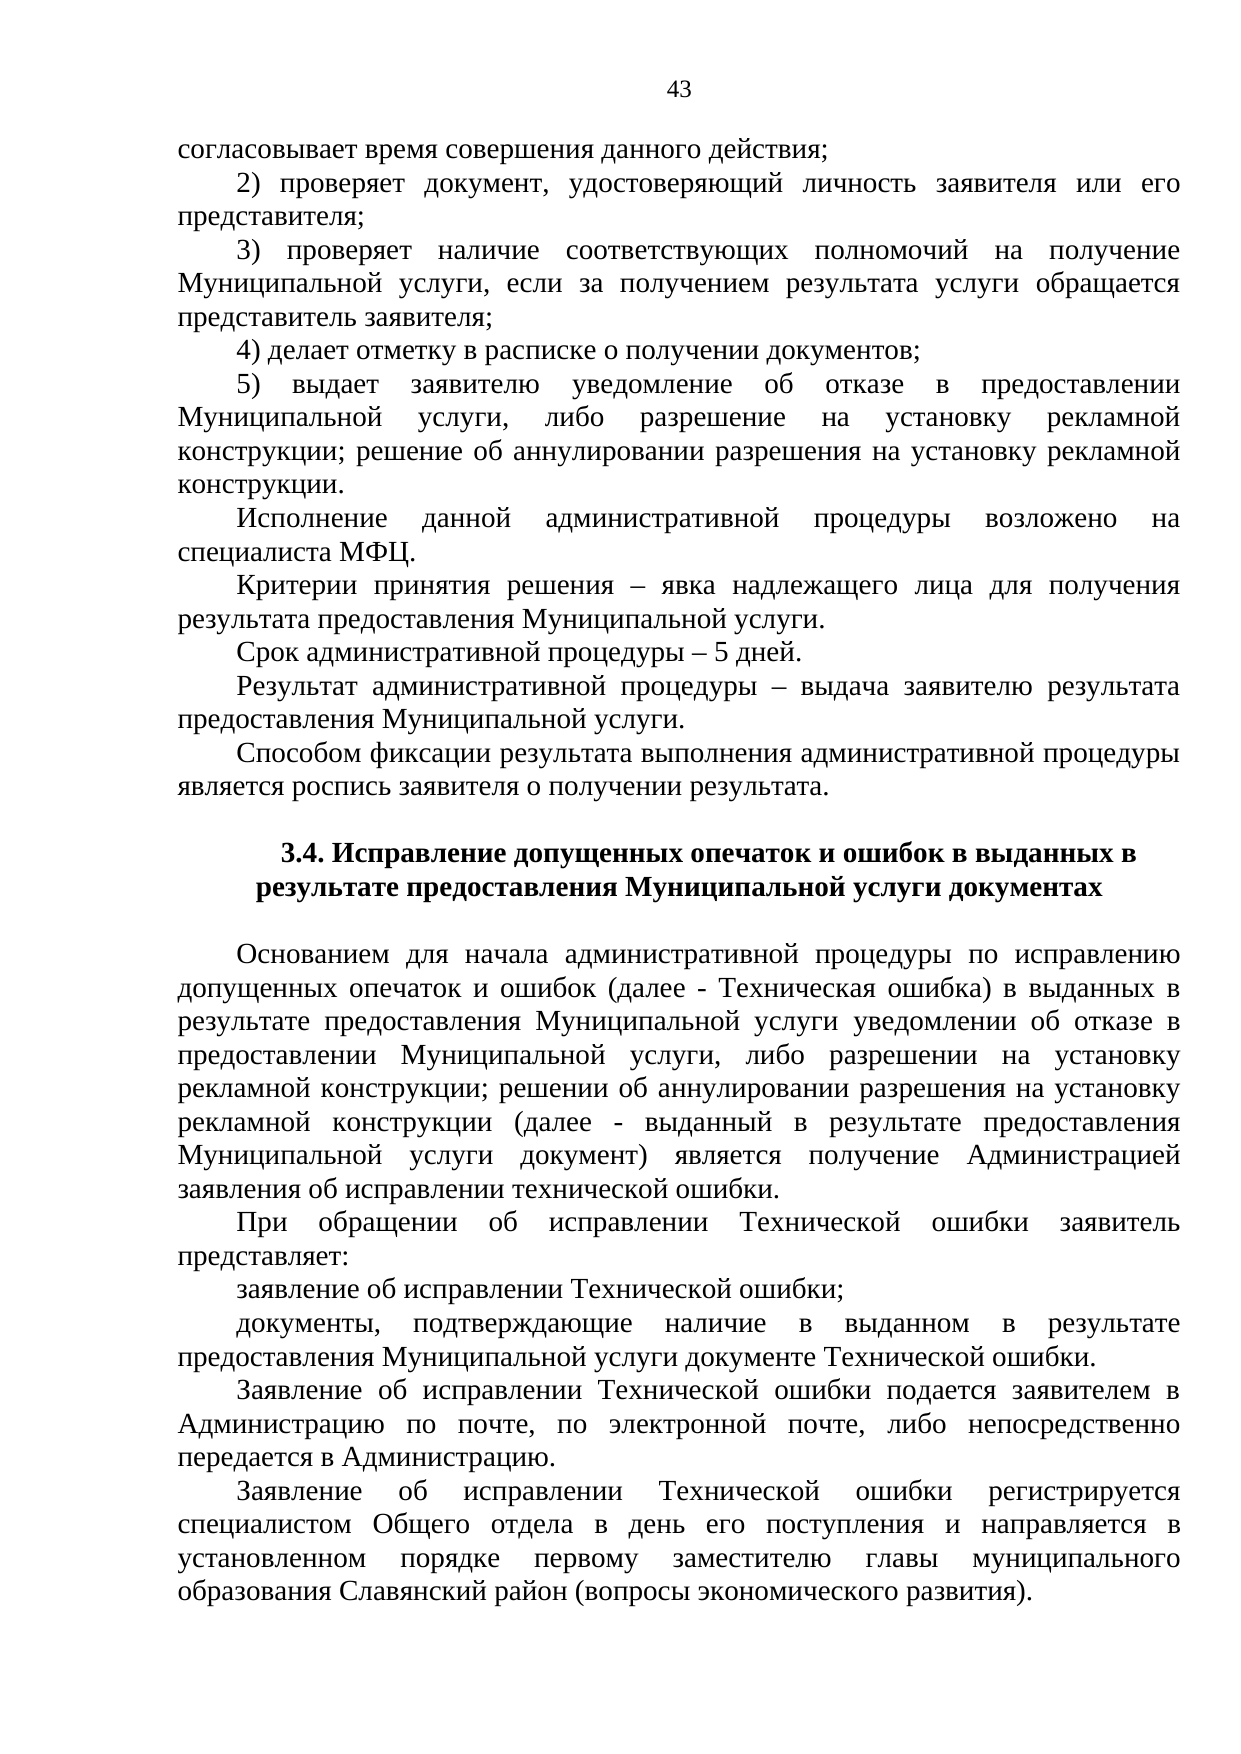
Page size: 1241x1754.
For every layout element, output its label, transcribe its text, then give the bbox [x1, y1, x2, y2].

text 5) выдает заявителю уведомление об отказе в предоставлении Муниципальной услуги, либо разрешение на установку рекламной конструкции; решение об аннулировании разрешения на установку рекламной конструкции. [177, 366, 1181, 500]
text документы, подтверждающие наличие в выданном в результате предоставления Муниципальной услуги документе Технической ошибки. [177, 1305, 1181, 1372]
text Результат административной процедуры – выдача заявителю результата предоставления Муниципальной услуги. [177, 668, 1181, 735]
text 3.4. Исправление допущенных опечаток и ошибок в выданных в результате предоставления Муниципальной услуги документах [177, 836, 1181, 903]
text Заявление об исправлении Технической ошибки регистрируется специалистом Общего отдела в день его поступления и направляется в установленном порядке первому заместителю главы муниципального образования Славянский район (вопросы экономического развития). [177, 1473, 1181, 1607]
text заявление об исправлении Технической ошибки; [177, 1272, 1181, 1305]
text Заявление об исправлении Технической ошибки подается заявителем в Администрацию по почте, по электронной почте, либо непосредственно передается в Администрацию. [177, 1372, 1181, 1473]
text 3) проверяет наличие соответствующих полномочий на получение Муниципальной услуги, если за получением результата услуги обращается представитель заявителя; [177, 232, 1181, 332]
text 2) проверяет документ, удостоверяющий личность заявителя или его представителя; [177, 165, 1181, 232]
text Исполнение данной административной процедуры возложено на специалиста МФЦ. [177, 500, 1181, 567]
text Основанием для начала административной процедуры по исправлению допущенных опечаток и ошибок (далее - Техническая ошибка) в выданных в результате предоставления Муниципальной услуги уведомлении об отказе в предоставлении Муниципальной услуги, либо разрешении на установку рекламной конструкции; решении об аннулировании разрешения на установку рекламной конструкции (далее - выданный в результате предоставления Муниципальной услуги документ) является получение Администрацией заявления об исправлении технической ошибки. [177, 936, 1181, 1204]
text Срок административной процедуры – 5 дней. [177, 634, 1181, 668]
text Способом фиксации результата выполнения административной процедуры является роспись заявителя о получении результата. [177, 735, 1181, 802]
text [177, 131, 1181, 165]
text 4) делает отметку в расписке о получении документов; [177, 332, 1181, 366]
text При обращении об исправлении Технической ошибки заявитель представляет: [177, 1204, 1181, 1272]
text Критерии принятия решения – явка надлежащего лица для получения результата предоставления Муниципальной услуги. [177, 567, 1181, 634]
